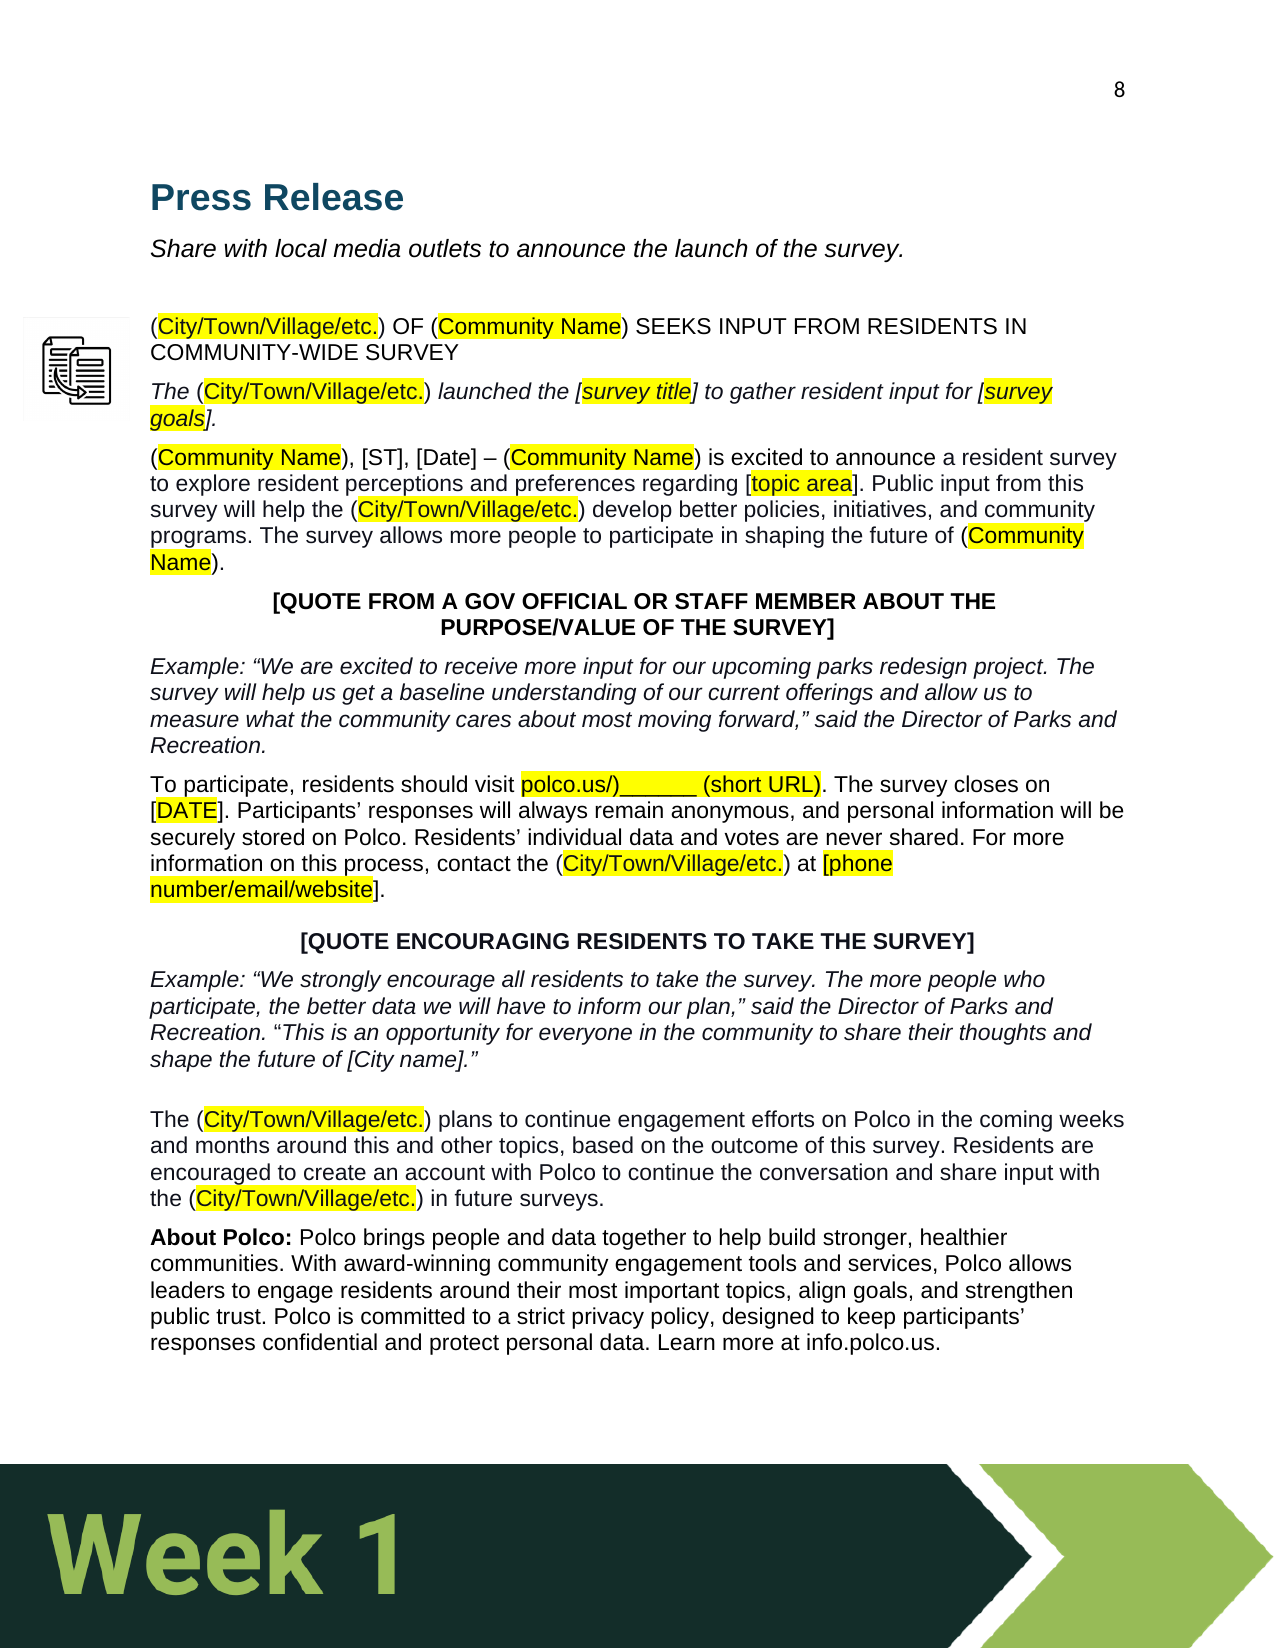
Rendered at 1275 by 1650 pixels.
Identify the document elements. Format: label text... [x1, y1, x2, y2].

text Share with local media outlets to announce the launch of the survey. [150, 234, 1125, 263]
text Example: “We are excited to receive more input for our upcoming parks redesign project. The survey will help us get a baseline understanding of our current offerings and allow us to measure what the community cares about most moving forward,” said the Director of Parks and Recreation. [150, 653, 1125, 758]
title Press Release [150, 175, 1125, 218]
text [QUOTE ENCOURAGING RESIDENTS TO TAKE THE SURVEY] [150, 928, 1125, 954]
text To participate, residents should visit polco.us/)______ (short URL). The survey closes on [DATE]. Participants’ responses will always remain anonymous, and personal information will be securely stored on Polco. Residents’ individual data and votes are never shared. For more information on this process, contact the (City/Town/Village/etc.) at [phone number/email/website]. [150, 771, 1125, 903]
text [QUOTE FROM A GOV OFFICIAL OR STAFF MEMBER ABOUT THE PURPOSE/VALUE OF THE SURVEY] [150, 588, 1125, 640]
text The (City/Town/Village/etc.) plans to continue engagement efforts on Polco in the coming weeks and months around this and other topics, based on the outcome of this survey. Residents are encouraged to create an account with Polco to continue the conversation and share input with the (City/Town/Village/etc.) in future surveys. [150, 1106, 1125, 1211]
text (Community Name), [ST], [Date] – (Community Name) is excited to announce a resident survey to explore resident perceptions and preferences regarding [topic area]. Public input from this survey will help the (City/Town/Village/etc.) develop better policies, initiatives, and community programs. The survey allows more people to participate in shaping the future of (Community Name). [150, 443, 1125, 575]
text Example: “We strongly encourage all residents to take the survey. The more people who participate, the better data we will have to inform our plan,” said the Director of Parks and Recreation. “This is an opportunity for everyone in the community to share their thoughts and shape the future of [City name].” [150, 966, 1125, 1106]
text (City/Town/Village/etc.) OF (Community Name) SEEKS INPUT FROM RESIDENTS IN COMMUNITY-WIDE SURVEY [150, 313, 1125, 366]
text About Polco: Polco brings people and data together to help build stronger, healthier communities. With award-winning community engagement tools and services, Polco allows leaders to engage residents around their most important topics, align goals, and strengthen public trust. Polco is committed to a strict privacy policy, designed to keep participants’ responses confidential and protect personal data. Learn more at info.polco.us. [150, 1224, 1125, 1356]
picture [0, 1464, 1275, 1648]
picture [23, 317, 130, 421]
text The (City/Town/Village/etc.) launched the [survey title] to gather resident input for [survey goals]. [150, 378, 1125, 431]
